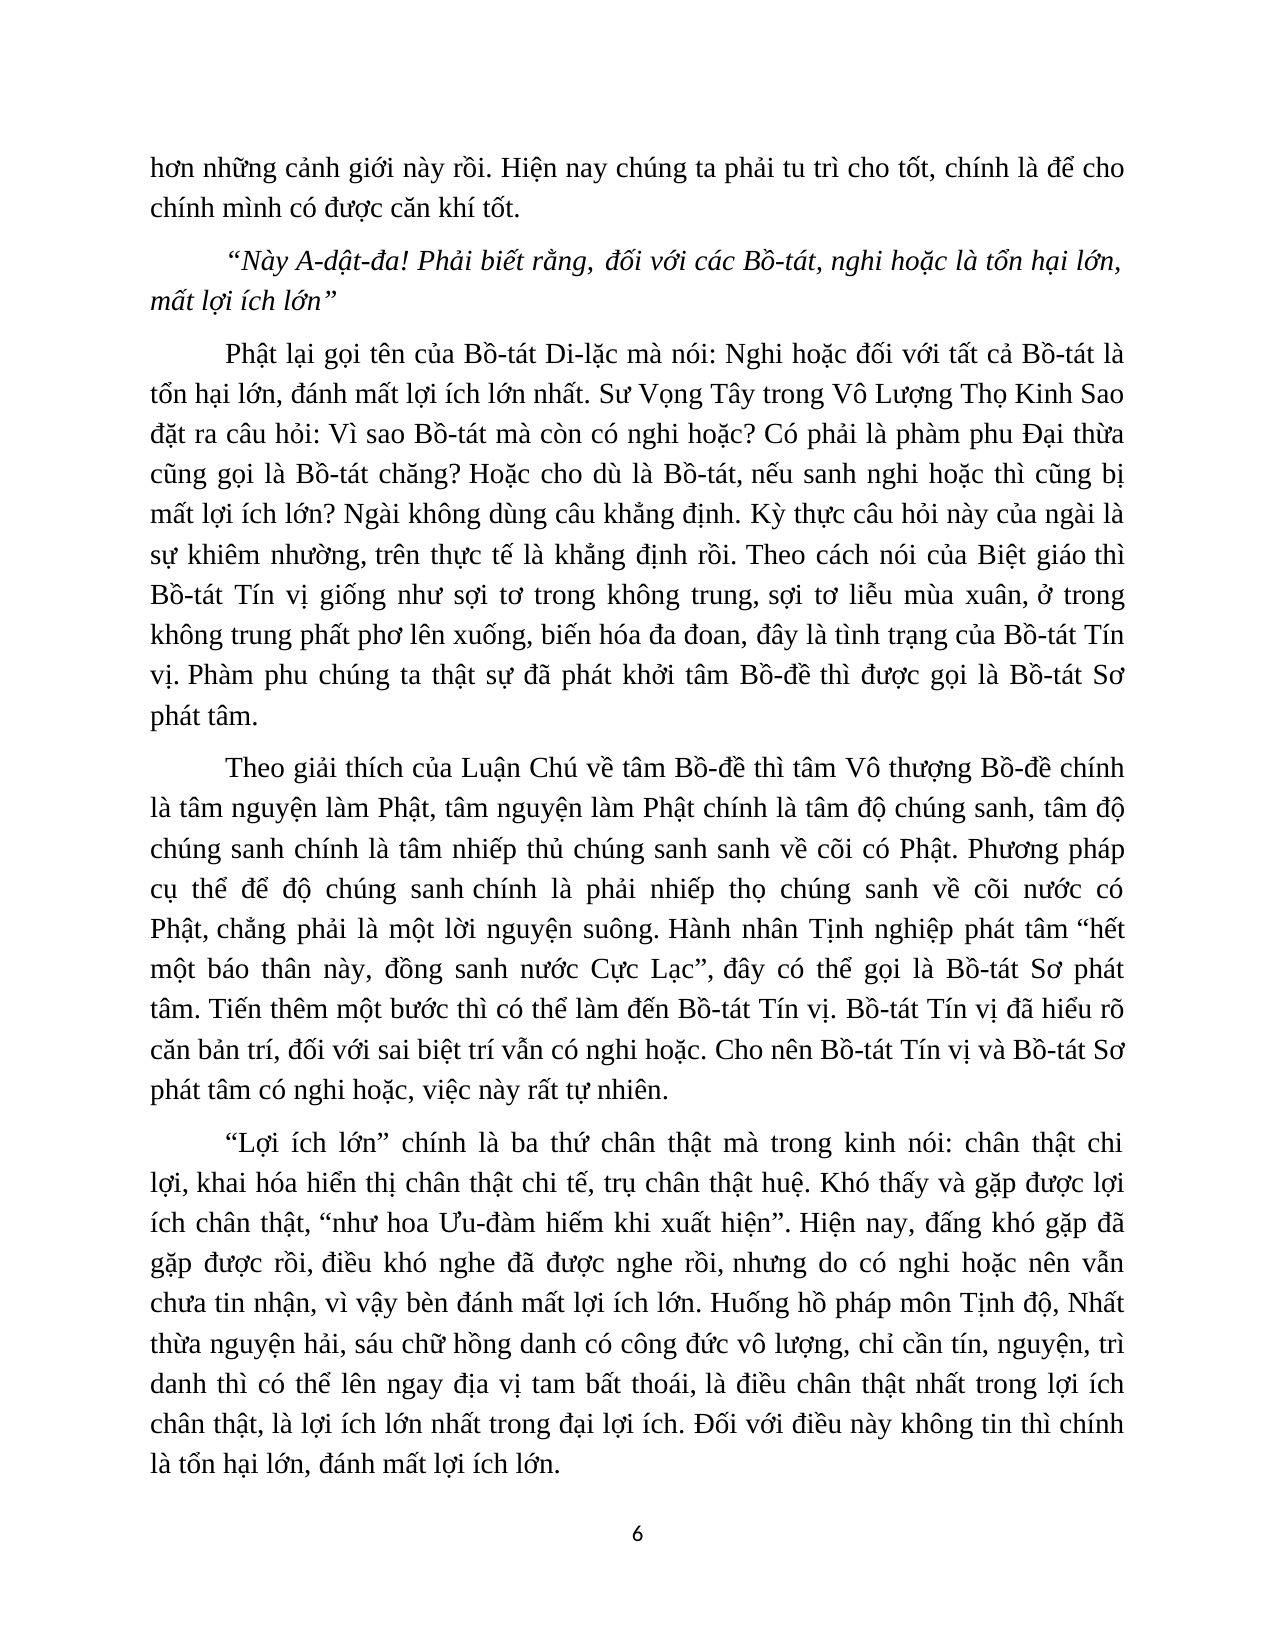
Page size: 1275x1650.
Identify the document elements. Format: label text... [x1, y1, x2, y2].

text “Lợi ích lớn” chính là ba thứ chân thật mà trong kinh nói: chân thật chi lợi, khai hóa hiển thị chân thật chi tế, trụ chân thật huệ. Khó thấy và gặp được lợi ích chân thật, “như hoa Ưu-đàm hiếm khi xuất hiện”. Hiện nay, đấng khó gặp đã gặp được rồi, điều khó nghe đã được nghe rồi, nhưng do có nghi hoặc nên vẫn chưa tin nhận, vì vậy bèn đánh mất lợi ích lớn. Huống hồ pháp môn Tịnh độ, Nhất thừa nguyện hải, sáu chữ hồng danh có công đức vô lượng, chỉ cần tín, nguyện, trì danh thì có thể lên ngay địa vị tam bất thoái, là điều chân thật nhất trong lợi ích chân thật, là lợi ích lớn nhất trong đại lợi ích. Đối với điều này không tin thì chính là tổn hại lớn, đánh mất lợi ích lớn. [150, 1125, 1125, 1480]
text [150, 150, 1125, 224]
text “Này A-dật-đa! Phải biết rằng, đối với các Bồ-tát, nghi hoặc là tổn hại lớn, mất lợi ích lớn” [150, 243, 1125, 317]
text Phật lại gọi tên của Bồ-tát Di-lặc mà nói: Nghi hoặc đối với tất cả Bồ-tát là tổn hại lớn, đánh mất lợi ích lớn nhất. Sư Vọng Tây trong Vô Lượng Thọ Kinh Sao đặt ra câu hỏi: Vì sao Bồ-tát mà còn có nghi hoặc? Có phải là phàm phu Ðại thừa cũng gọi là Bồ-tát chăng? Hoặc cho dù là Bồ-tát, nếu sanh nghi hoặc thì cũng bị mất lợi ích lớn? Ngài không dùng câu khẳng định. Kỳ thực câu hỏi này của ngài là sự khiêm nhường, trên thực tế là khẳng định rồi. Theo cách nói của Biệt giáo thì Bồ-tát Tín vị giống như sợi tơ trong không trung, sợi tơ liễu mùa xuân, ở trong không trung phất phơ lên xuống, biến hóa đa đoan, đây là tình trạng của Bồ-tát Tín vị. Phàm phu chúng ta thật sự đã phát khởi tâm Bồ-đề thì được gọi là Bồ-tát Sơ phát tâm. [150, 336, 1125, 731]
text Theo giải thích của Luận Chú về tâm Bồ-đề thì tâm Vô thượng Bồ-đề chính là tâm nguyện làm Phật, tâm nguyện làm Phật chính là tâm độ chúng sanh, tâm độ chúng sanh chính là tâm nhiếp thủ chúng sanh sanh về cõi có Phật. Phương pháp cụ thể để độ chúng sanh chính là phải nhiếp thọ chúng sanh về cõi nước có Phật, chẳng phải là một lời nguyện suông. Hành nhân Tịnh nghiệp phát tâm “hết một báo thân này, đồng sanh nước Cực Lạc”, đây có thể gọi là Bồ-tát Sơ phát tâm. Tiến thêm một bước thì có thể làm đến Bồ-tát Tín vị. Bồ-tát Tín vị đã hiểu rõ căn bản trí, đối với sai biệt trí vẫn có nghi hoặc. Cho nên Bồ-tát Tín vị và Bồ-tát Sơ phát tâm có nghi hoặc, việc này rất tự nhiên. [150, 750, 1125, 1106]
